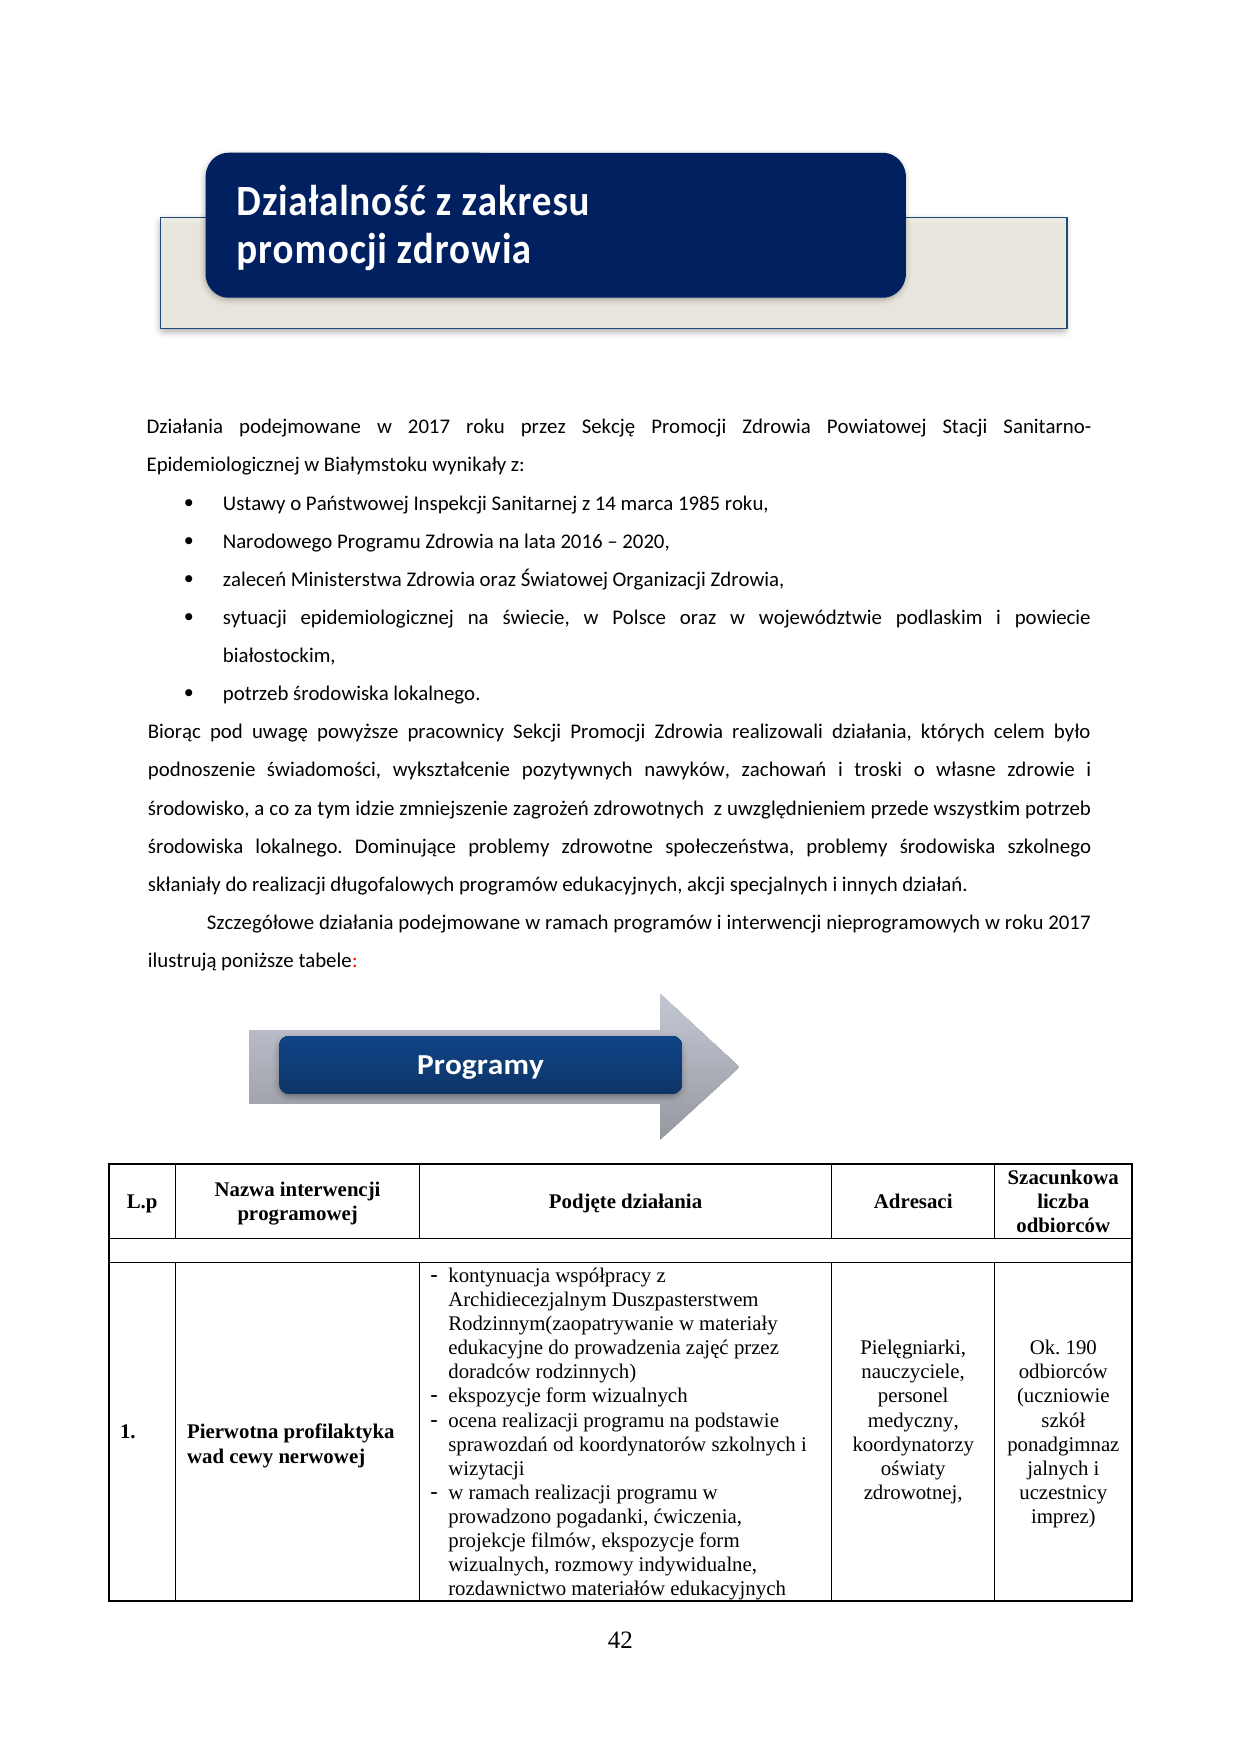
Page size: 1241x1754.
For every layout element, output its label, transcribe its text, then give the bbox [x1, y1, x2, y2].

text Działania podejmowane w 2017 roku przez Sekcję Promocji Zdrowia Powiatowej Stacji Sanitarno-Epidemiologicznej w Białymstoku wynikały z: [146, 413, 1093, 477]
table_header L.p [110, 1165, 175, 1237]
list Narodowego Programu Zdrowia na lata 2016 – 2020, [185, 528, 1093, 553]
table_header Podjęte działania [420, 1165, 831, 1237]
table_cell 1. [110, 1263, 175, 1600]
table_cell [110, 1239, 1131, 1262]
table_cell Pielęgniarki, nauczyciele, personel medyczny, koordynatorzy oświaty zdrowotnej, [832, 1263, 994, 1600]
table_cell Pierwotna profilaktyka wad cewy nerwowej [176, 1263, 419, 1600]
list potrzeb środowiska lokalnego. [185, 680, 1093, 706]
text Szczegółowe działania podejmowane w ramach programów i interwencji nieprogramowych w roku 2017 ilustrują poniższe tabele: [148, 909, 1093, 973]
table_cell kontynuacja współpracy z Archidiecezjalnym Duszpasterstwem Rodzinnym(zaopatrywanie w materiały edukacyjne do prowadzenia zajęć przez doradców rodzinnych) ekspozycje form wizualnych ocena realizacji programu na podstawie sprawozdań od koordynatorów szkolnych i wizytacji w ramach realizacji programu w prowadzono pogadanki, ćwiczenia, projekcje filmów, ekspozycje form wizualnych, rozmowy indywidualne, rozdawnictwo materiałów edukacyjnych [420, 1263, 831, 1600]
list sytuacji epidemiologicznej na świecie, w Polsce oraz w województwie podlaskim i powiecie białostockim, [185, 604, 1093, 668]
table_header Szacunkowa liczba odbiorców [995, 1165, 1131, 1237]
table_header Adresaci [832, 1165, 994, 1237]
text Biorąc pod uwagę powyższe pracownicy Sekcji Promocji Zdrowia realizowali działania, których celem było podnoszenie świadomości, wykształcenie pozytywnych nawyków, zachowań i troski o własne zdrowie i środowisko, a co za tym idzie zmniejszenie zagrożeń zdrowotnych z uwzględnieniem przede wszystkim potrzeb środowiska lokalnego. Dominujące problemy zdrowotne społeczeństwa, problemy środowiska szkolnego skłaniały do realizacji długofalowych programów edukacyjnych, akcji specjalnych i innych działań. [148, 718, 1093, 896]
table_cell Ok. 190 odbiorców (uczniowie szkół ponadgimnazjalnych i uczestnicy imprez) [995, 1263, 1131, 1600]
table_header Nazwa interwencji programowej [176, 1165, 419, 1237]
list Ustawy o Państwowej Inspekcji Sanitarnej z 14 marca 1985 roku, [185, 490, 1093, 515]
list zaleceń Ministerstwa Zdrowia oraz Światowej Organizacji Zdrowia, [185, 566, 1093, 591]
